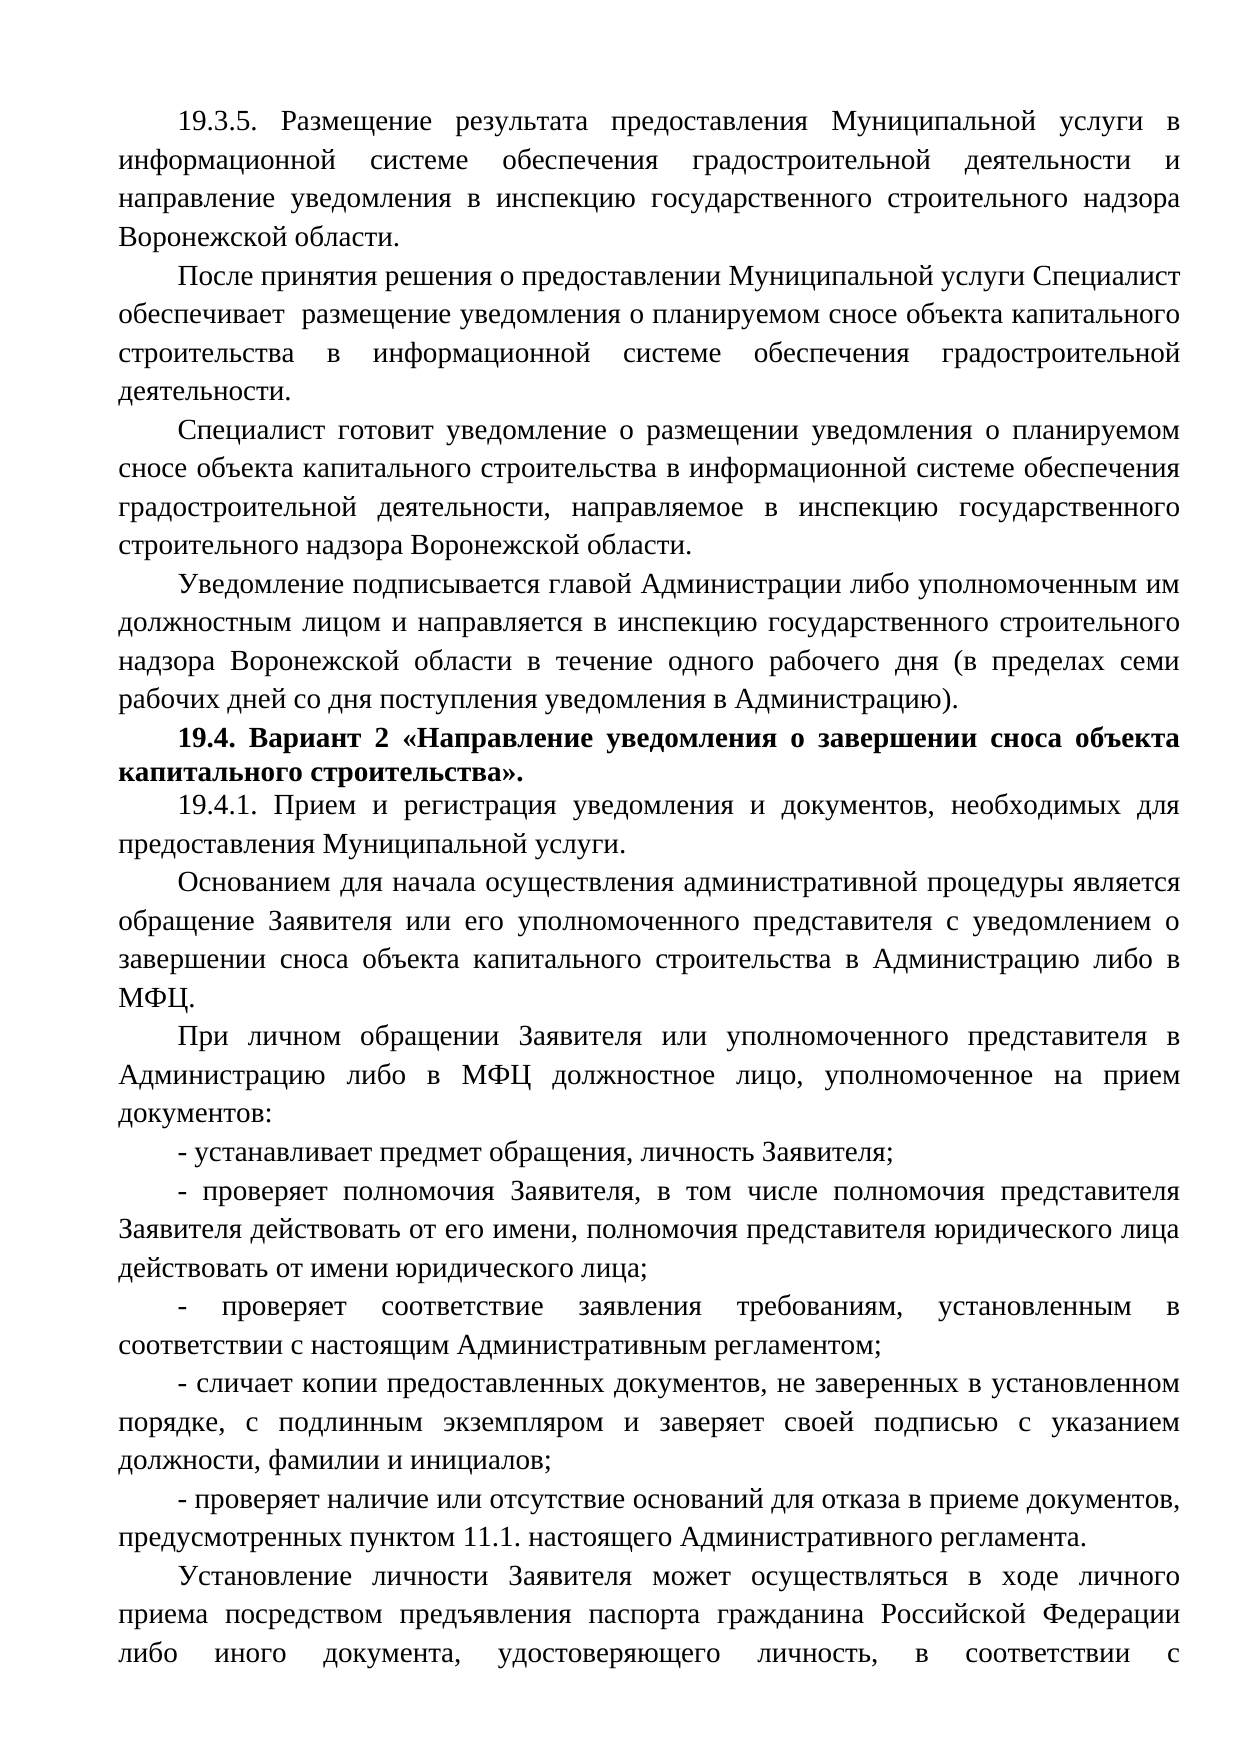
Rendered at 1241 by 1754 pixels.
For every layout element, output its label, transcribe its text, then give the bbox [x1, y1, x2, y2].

text - проверяет наличие или отсутствие оснований для отказа в приеме документов, предусмотренных пунктом 11.1. настоящего Административного регламента. [118, 1481, 1181, 1553]
text - проверяет соответствие заявления требованиям, установленным в соответствии с настоящим Административным регламентом; [118, 1288, 1181, 1360]
text - проверяет полномочия Заявителя, в том числе полномочия представителя Заявителя действовать от его имени, полномочия представителя юридического лица действовать от имени юридического лица; [118, 1173, 1181, 1283]
text 19.3.5. Размещение результата предоставления Муниципальной услуги в информационной системе обеспечения градостроительной деятельности и направление уведомления в инспекцию государственного строительного надзора Воронежской области. [118, 103, 1181, 253]
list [118, 1558, 1181, 1669]
text Специалист готовит уведомление о размещении уведомления о планируемом сносе объекта капитального строительства в информационной системе обеспечения градостроительной деятельности, направляемое в инспекцию государственного строительного надзора Воронежской области. [118, 412, 1181, 561]
text Уведомление подписывается главой Администрации либо уполномоченным им должностным лицом и направляется в инспекцию государственного строительного надзора Воронежской области в течение одного рабочего дня (в пределах семи рабочих дней со дня поступления уведомления в Администрацию). [118, 566, 1181, 715]
text После принятия решения о предоставлении Муниципальной услуги Специалист обеспечивает размещение уведомления о планируемом сносе объекта капитального строительства в информационной системе обеспечения градостроительной деятельности. [118, 258, 1181, 407]
text Основанием для начала осуществления административной процедуры является обращение Заявителя или его уполномоченного представителя с уведомлением о завершении сноса объекта капитального строительства в Администрацию либо в МФЦ. [118, 864, 1181, 1013]
text При личном обращении Заявителя или уполномоченного представителя в Администрацию либо в МФЦ должностное лицо, уполномоченное на прием документов: [118, 1018, 1181, 1129]
text - сличает копии предоставленных документов, не заверенных в установленном порядке, с подлинным экземпляром и заверяет своей подписью с указанием должности, фамилии и инициалов; [118, 1365, 1181, 1476]
text - устанавливает предмет обращения, личность Заявителя; [118, 1134, 1181, 1168]
list 19.4.1. Прием и регистрация уведомления и документов, необходимых для предоставления Муниципальной услуги. [118, 787, 1181, 859]
text 19.4. Вариант 2 «Направление уведомления о завершении сноса объекта капитального строительства». [118, 720, 1181, 787]
